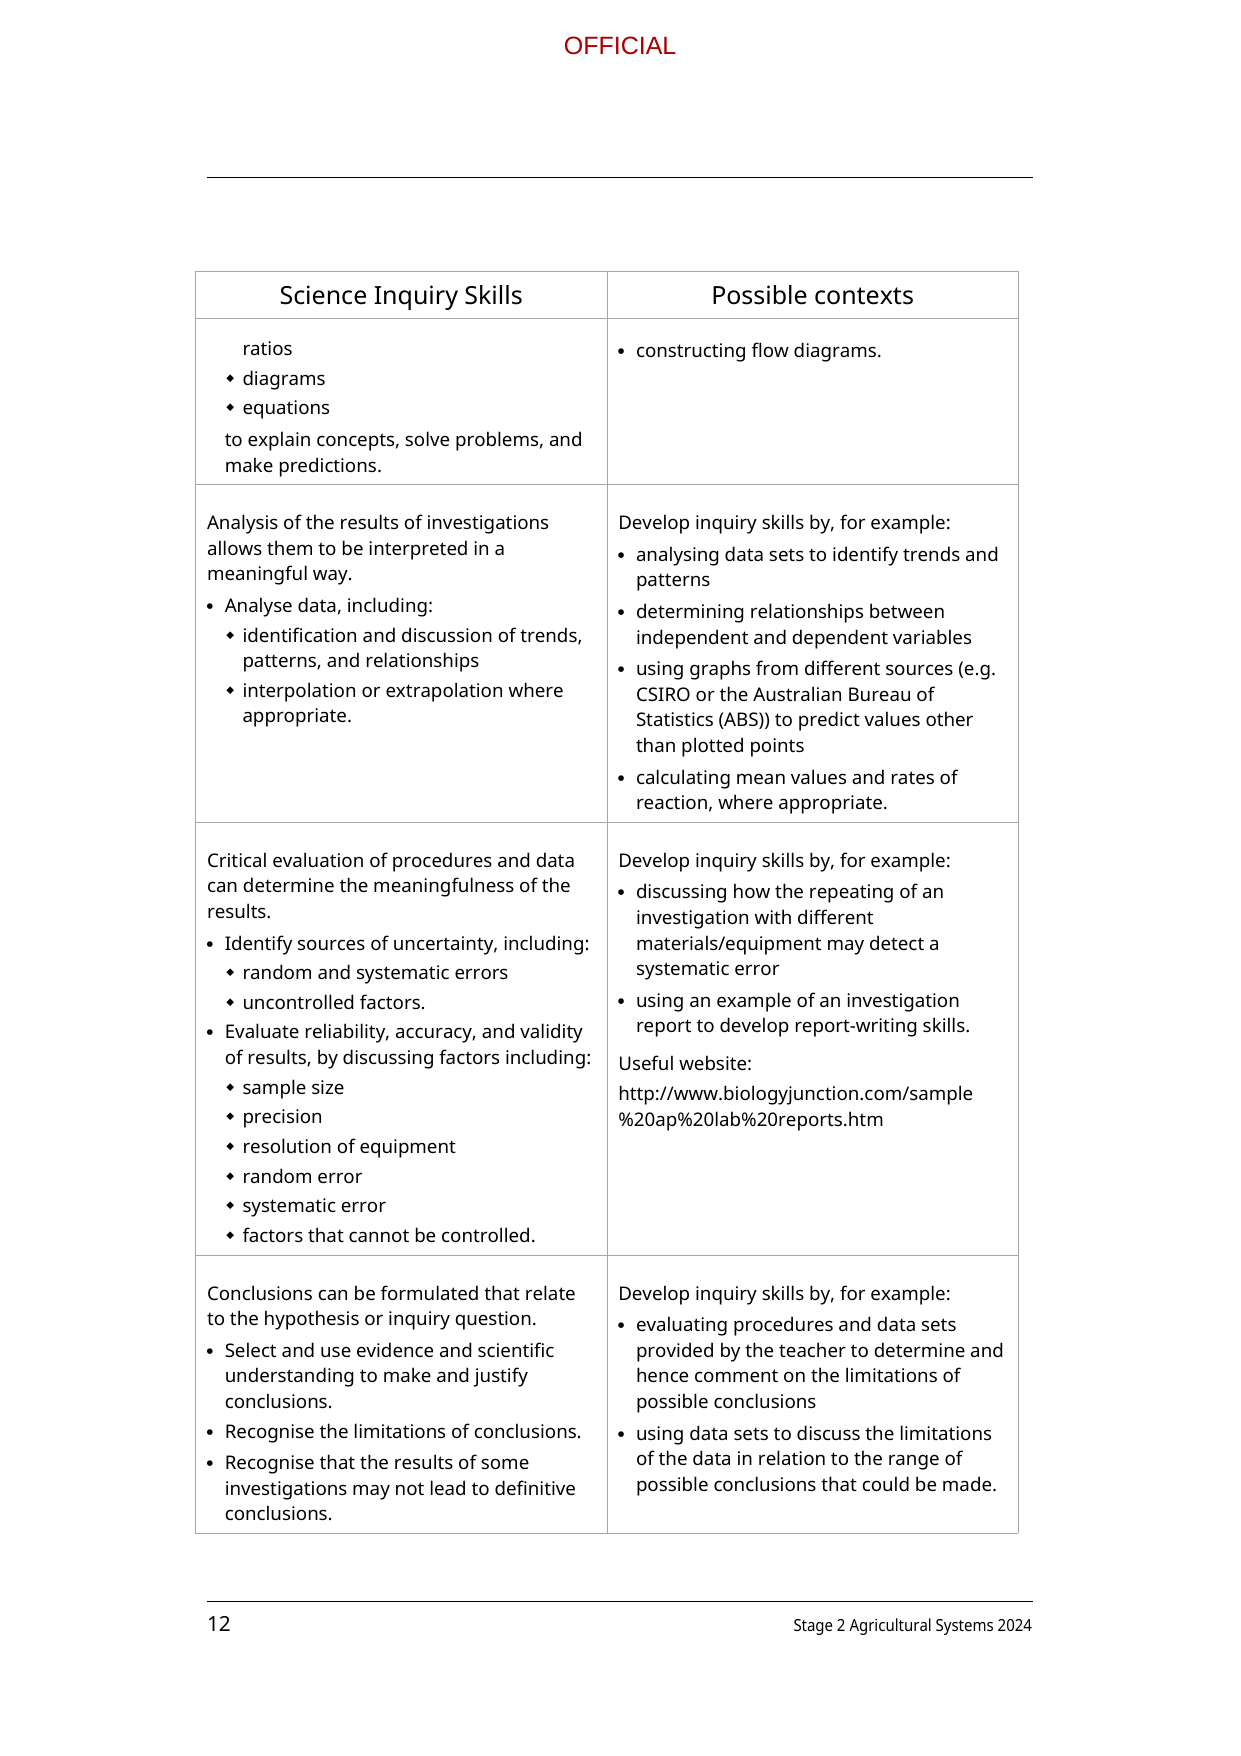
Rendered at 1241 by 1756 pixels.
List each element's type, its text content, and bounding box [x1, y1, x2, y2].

table_cell Develop inquiry skills by, for example: analysing data sets to identify trends and patterns determining relationships between independent and dependent variables using graphs from different sources (e.g. CSIRO or the Australian Bureau of Statistics (ABS)) to predict values other than plotted points calculating mean values and rates of reaction, where appropriate. [608, 485, 1018, 822]
table_cell Develop inquiry skills by, for example: discussing how the repeating of an investigation with different materials/equipment may detect a systematic error using an example of an investigation report to develop report-writing skills. Useful website: http://www.biologyjunction.com/sample%20ap%20lab%20reports.htm [608, 823, 1018, 1254]
table_header Possible contexts [608, 272, 1018, 318]
table_cell Analysis of the results of investigations allows them to be interpreted in a meaningful way. Analyse data, including: identification and discussion of trends, patterns, and relationships interpolation or extrapolation where appropriate. [196, 485, 607, 822]
table_cell Critical evaluation of procedures and data can determine the meaningfulness of the results. Identify sources of uncertainty, including: random and systematic errors uncontrolled factors. Evaluate reliability, accuracy, and validity of results, by discussing factors including: sample size precision resolution of equipment random error systematic error factors that cannot be controlled. [196, 823, 607, 1254]
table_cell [196, 319, 607, 484]
table_cell Develop inquiry skills by, for example: evaluating procedures and data sets provided by the teacher to determine and hence comment on the limitations of possible conclusions using data sets to discuss the limitations of the data in relation to the range of possible conclusions that could be made. [608, 1256, 1018, 1533]
table_cell Conclusions can be formulated that relate to the hypothesis or inquiry question. Select and use evidence and scientific understanding to make and justify conclusions. Recognise the limitations of conclusions. Recognise that the results of some investigations may not lead to definitive conclusions. [196, 1256, 607, 1533]
table_header Science Inquiry Skills [196, 272, 607, 318]
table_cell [608, 319, 1018, 484]
